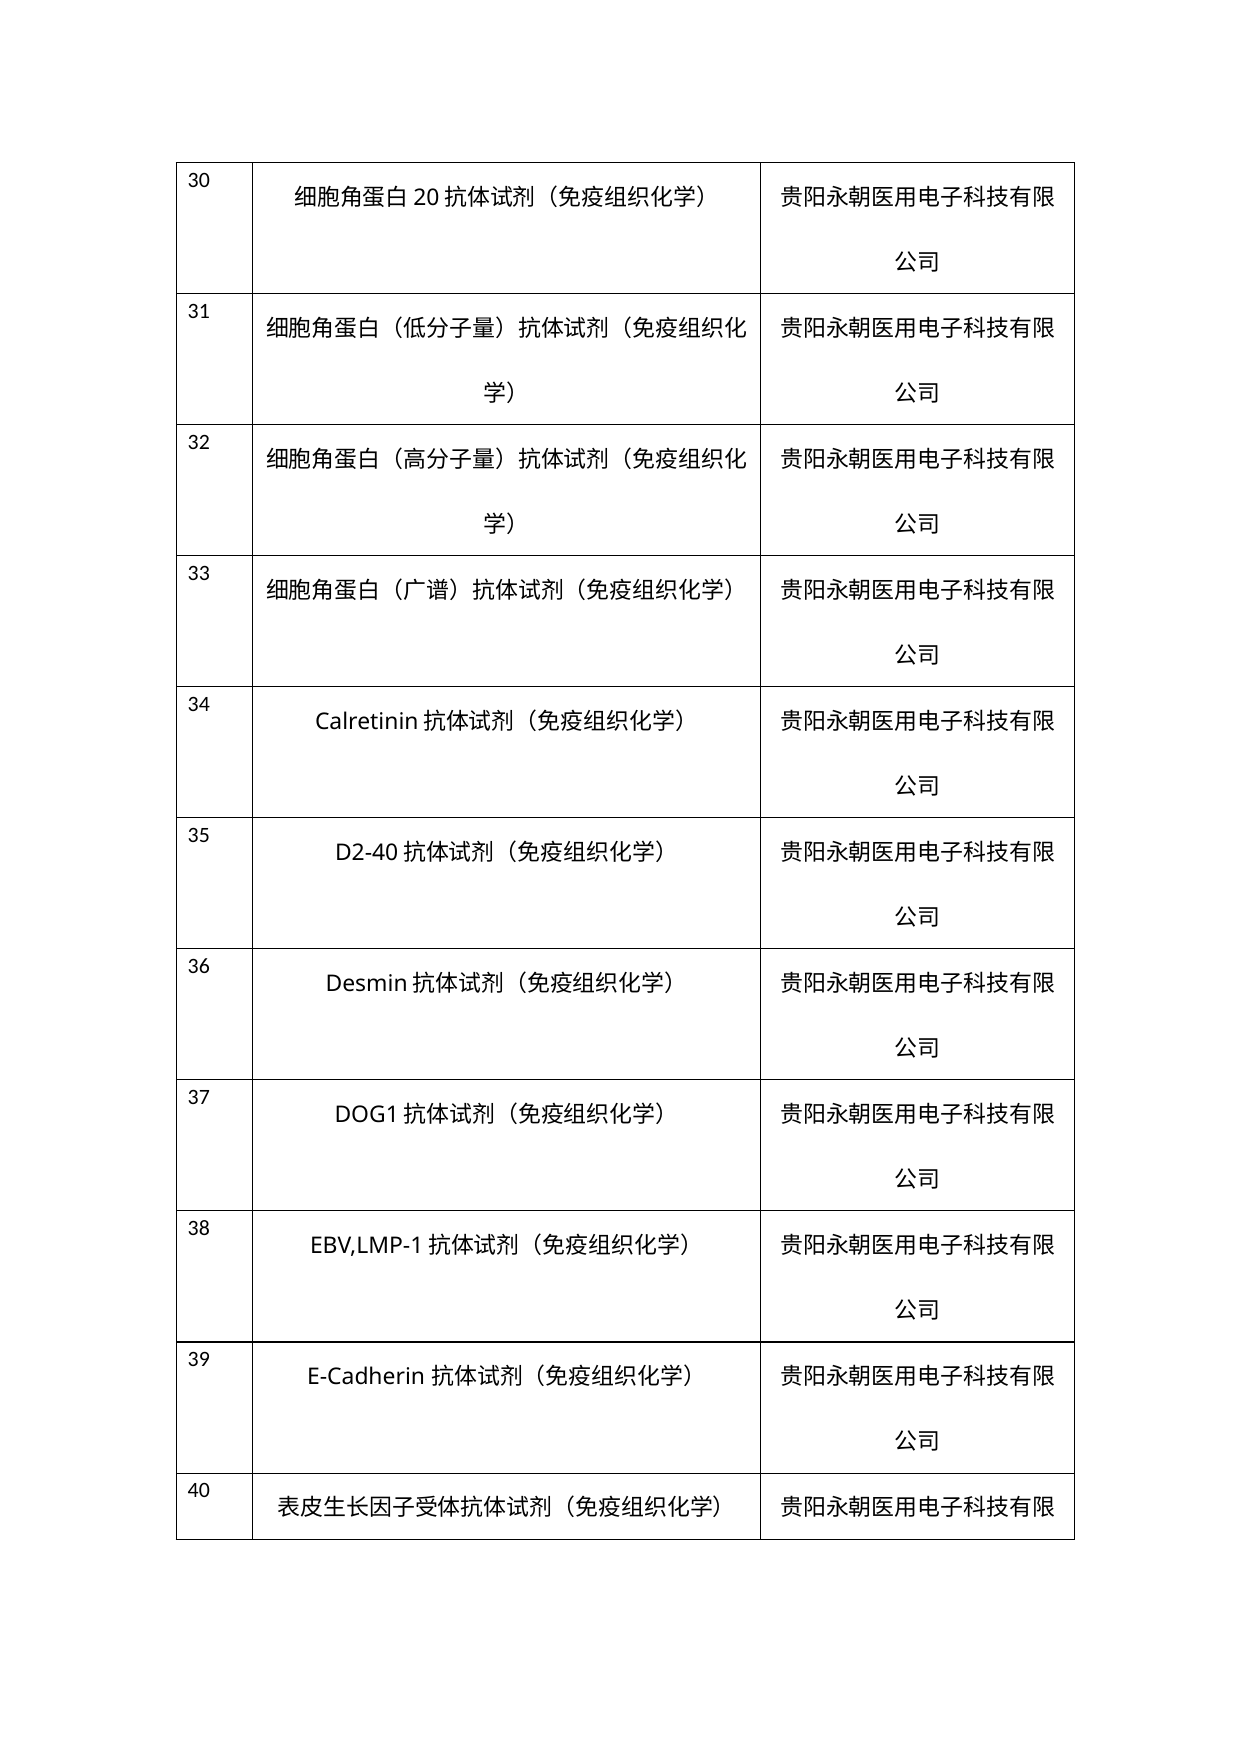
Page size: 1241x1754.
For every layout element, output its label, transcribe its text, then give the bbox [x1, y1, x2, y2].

table_cell 35 [177, 818, 252, 948]
table_cell 37 [177, 1080, 252, 1210]
table_cell 贵阳永朝医用电子科技有限公司 [761, 1211, 1074, 1341]
table_cell 细胞角蛋白20抗体试剂（免疫组织化学） [253, 163, 760, 293]
table_cell 34 [177, 687, 252, 817]
table_cell 30 [177, 163, 252, 293]
table_cell 贵阳永朝医用电子科技有限公司 [761, 1343, 1074, 1472]
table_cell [253, 1474, 760, 1538]
table_cell Desmin抗体试剂（免疫组织化学） [253, 949, 760, 1079]
table_cell 细胞角蛋白（低分子量）抗体试剂（免疫组织化学） [253, 294, 760, 424]
table_cell 贵阳永朝医用电子科技有限公司 [761, 163, 1074, 293]
table_cell 贵阳永朝医用电子科技有限公司 [761, 556, 1074, 686]
table_cell 36 [177, 949, 252, 1079]
table_cell 贵阳永朝医用电子科技有限公司 [761, 1080, 1074, 1210]
table_cell 33 [177, 556, 252, 686]
table_cell 贵阳永朝医用电子科技有限公司 [761, 294, 1074, 424]
table_cell 贵阳永朝医用电子科技有限公司 [761, 425, 1074, 555]
table_cell EBV,LMP-1抗体试剂（免疫组织化学） [253, 1211, 760, 1341]
table_cell 贵阳永朝医用电子科技有限公司 [761, 687, 1074, 817]
table_cell E-Cadherin 抗体试剂（免疫组织化学） [253, 1343, 760, 1472]
table_cell 31 [177, 294, 252, 424]
table_cell 贵阳永朝医用电子科技有限公司 [761, 949, 1074, 1079]
table_cell Calretinin抗体试剂（免疫组织化学） [253, 687, 760, 817]
table_cell 贵阳永朝医用电子科技有限公司 [761, 1474, 1074, 1538]
table_cell DOG1抗体试剂（免疫组织化学） [253, 1080, 760, 1210]
table_cell 40 [177, 1474, 252, 1538]
table_cell 39 [177, 1343, 252, 1472]
table_cell 贵阳永朝医用电子科技有限公司 [761, 818, 1074, 948]
table_cell 38 [177, 1211, 252, 1341]
table_cell 32 [177, 425, 252, 555]
table_cell 细胞角蛋白（广谱）抗体试剂（免疫组织化学） [253, 556, 760, 686]
table_cell 细胞角蛋白（高分子量）抗体试剂（免疫组织化学） [253, 425, 760, 555]
table_cell D2-40抗体试剂（免疫组织化学） [253, 818, 760, 948]
